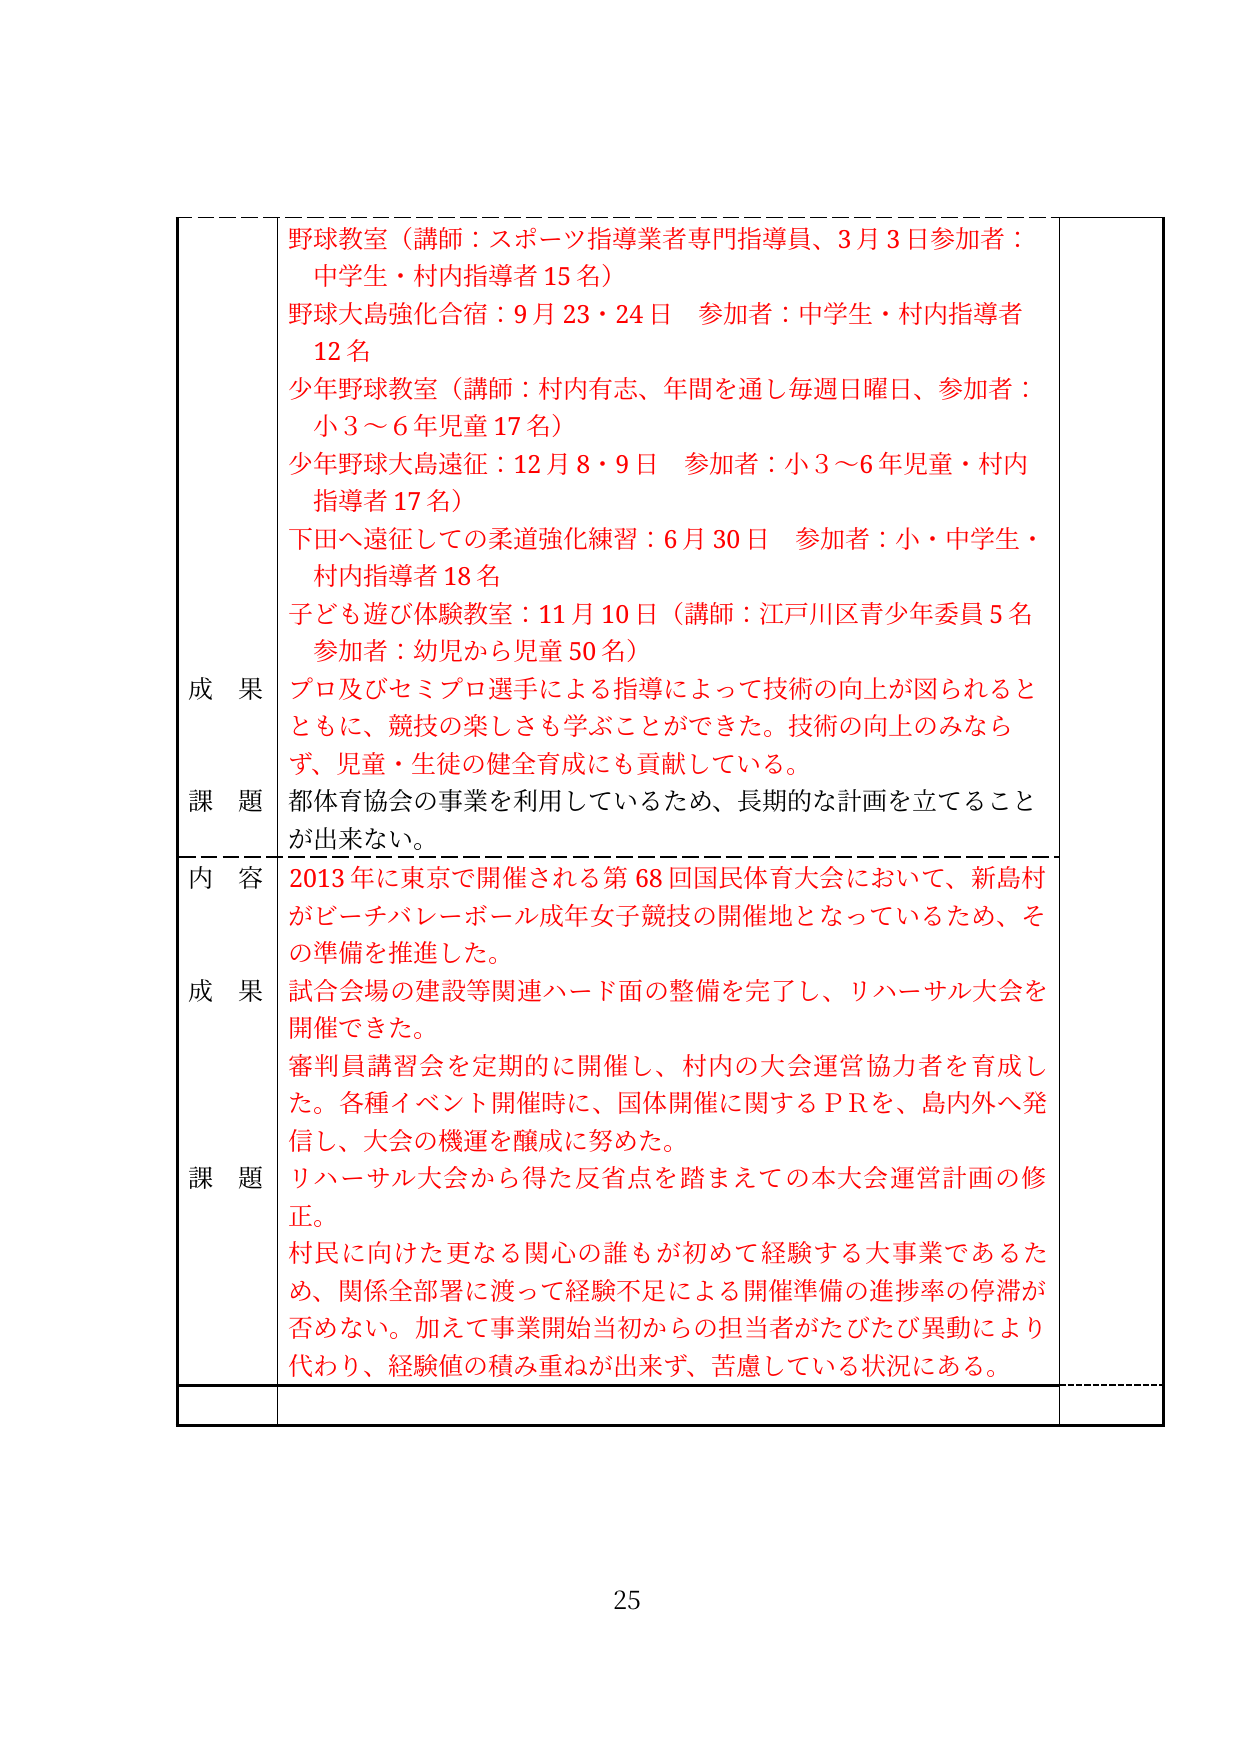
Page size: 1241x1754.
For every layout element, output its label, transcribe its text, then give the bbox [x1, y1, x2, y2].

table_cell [278, 217, 1059, 856]
table_cell [1060, 1384, 1162, 1424]
table_cell 内 容 成 果 課 題 [179, 217, 277, 856]
table_cell [179, 1387, 277, 1424]
table_cell 内 容 成 果 課 題 [179, 856, 277, 1383]
table_cell [278, 1387, 1059, 1424]
table_cell 2013年に東京で開催される第68回国民体育大会において、新島村がビーチバレーボール成年女子競技の開催地となっているため、その準備を推進した。 試合会場の建設等関連ハード面の整備を完了し、リハーサル大会を開催できた。 審判員講習会を定期的に開催し、村内の大会運営協力者を育成した。各種イベント開催時に、国体開催に関するＰＲを、島内外へ発信し、大会の機運を醸成に努めた。 リハーサル大会から得た反省点を踏まえての本大会運営計画の修正。 村民に向けた更なる関心の誰もが初めて経験する大事業であるため、関係全部署に渡って経験不足による開催準備の進捗率の停滞が否めない。加えて事業開始当初からの担当者がたびたび異動により代わり、経験値の積み重ねが出来ず、苦慮している状況にある。 [278, 856, 1059, 1383]
